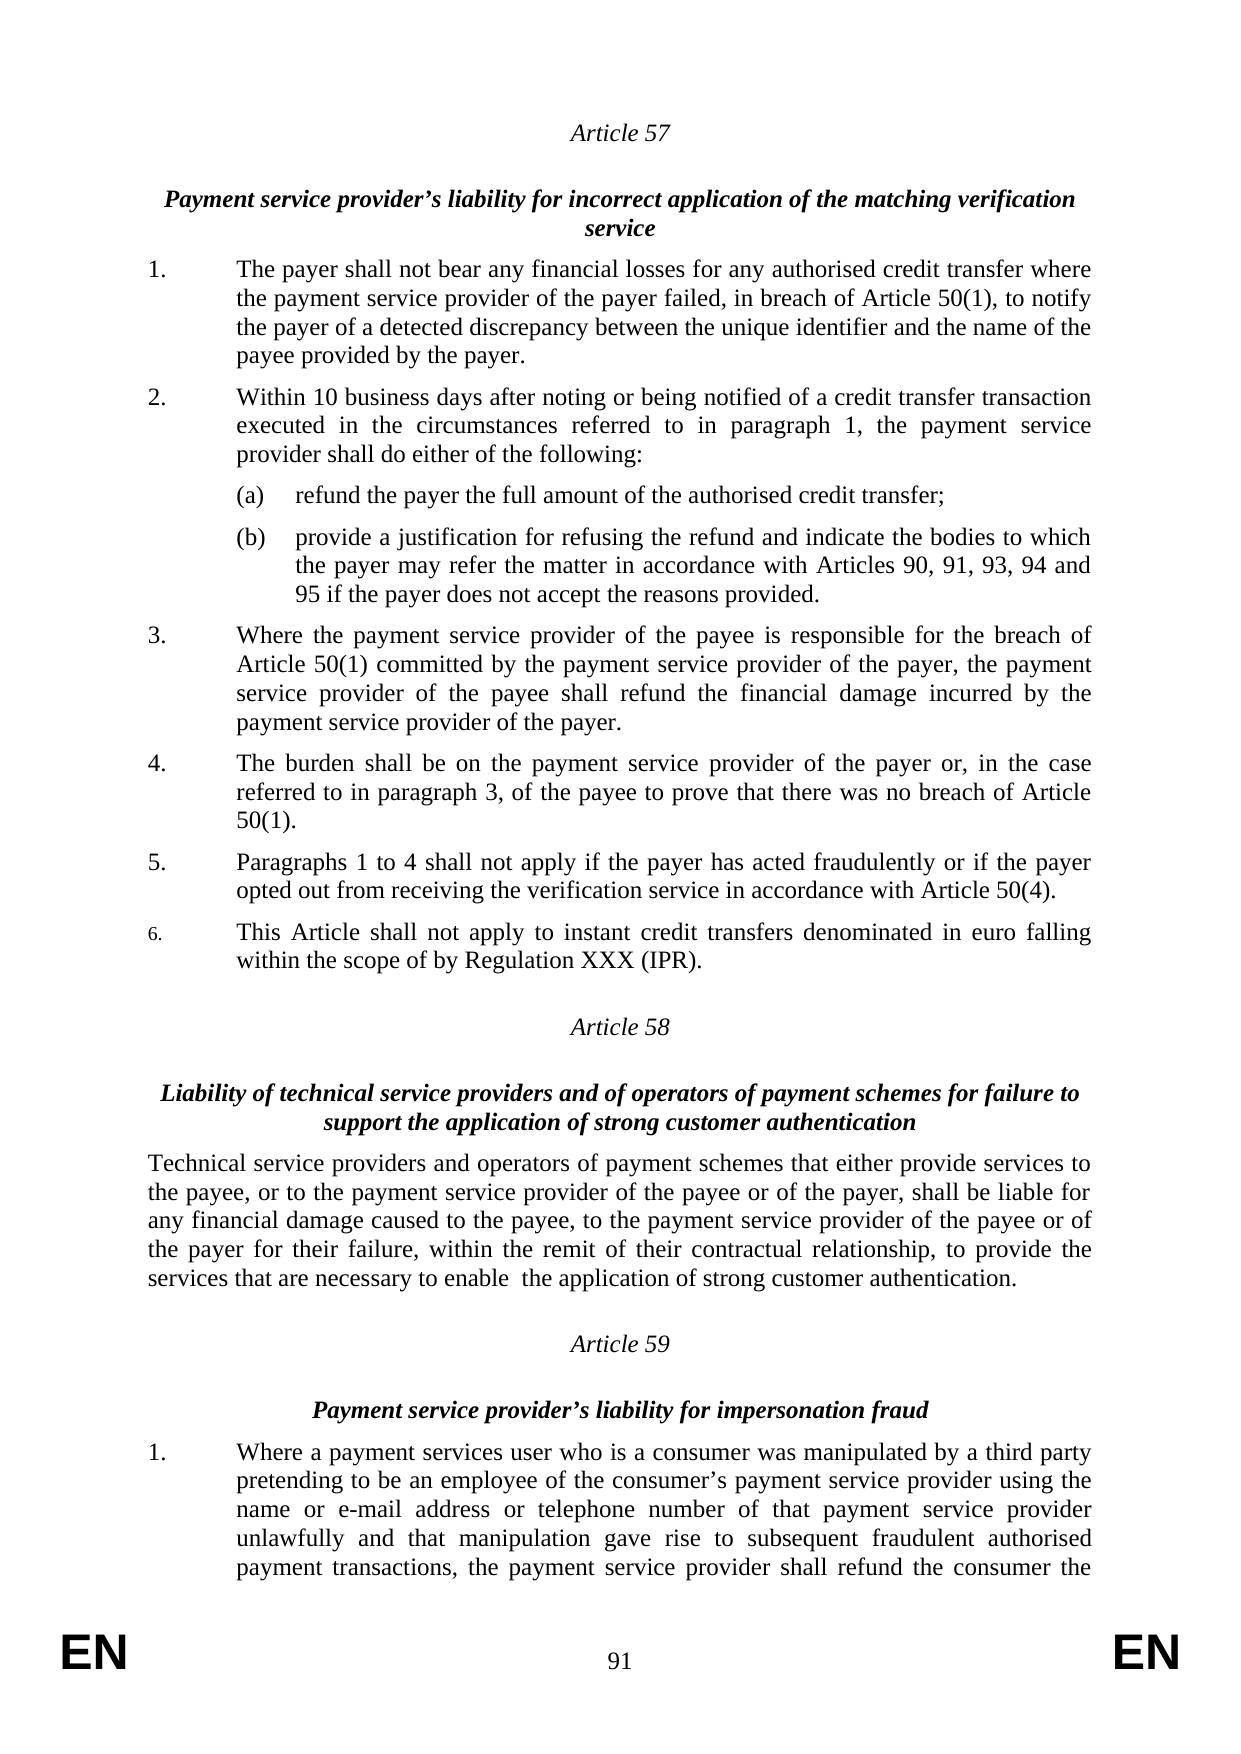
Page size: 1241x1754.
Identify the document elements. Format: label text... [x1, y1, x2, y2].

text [148, 1437, 1093, 1581]
text Technical service providers and operators of payment schemes that either provide services to the payee, or to the payment service provider of the payee or of the payer, shall be liable for any financial damage caused to the payee, to the payment service provider of the payee or of the payer for their failure, within the remit of their contractual relationship, to provide the services that are necessary to enable the application of strong customer authentication. [148, 1148, 1093, 1292]
text 3. Where the payment service provider of the payee is responsible for the breach of Article 50(1) committed by the payment service provider of the payer, the payment service provider of the payee shall refund the financial damage incurred by the payment service provider of the payer. [148, 621, 1093, 736]
text Payment service provider’s liability for incorrect application of the matching verification service [148, 184, 1093, 242]
text Article 58 [148, 1012, 1093, 1041]
text 5. Paragraphs 1 to 4 shall not apply if the payer has acted fraudulently or if the payer opted out from receiving the verification service in accordance with Article 50(4). [148, 847, 1093, 904]
text 6. This Article shall not apply to instant credit transfers denominated in euro falling within the scope of by Regulation XXX (IPR). [148, 917, 1093, 974]
text 1. The payer shall not bear any financial losses for any authorised credit transfer where the payment service provider of the payer failed, in breach of Article 50(1), to notify the payer of a detected discrepancy between the unique identifier and the name of the payee provided by the payer. [148, 254, 1093, 369]
text 2. Within 10 business days after noting or being notified of a credit transfer transaction executed in the circumstances referred to in paragraph 1, the payment service provider shall do either of the following: [148, 382, 1093, 468]
text Article 59 [148, 1329, 1093, 1358]
text (a) refund the payer the full amount of the authorised credit transfer; [236, 481, 1093, 509]
text (b) provide a justification for refusing the refund and indicate the bodies to which the payer may refer the matter in accordance with Articles 90, 91, 93, 94 and 95 if the payer does not accept the reasons provided. [236, 522, 1093, 608]
text 4. The burden shall be on the payment service provider of the payer or, in the case referred to in paragraph 3, of the payee to prove that there was no breach of Article 50(1). [148, 748, 1093, 834]
text Payment service provider’s liability for impersonation fraud [148, 1396, 1093, 1424]
text Liability of technical service providers and of operators of payment schemes for failure to support the application of strong customer authentication [148, 1078, 1093, 1136]
text Article 57 [148, 118, 1093, 147]
